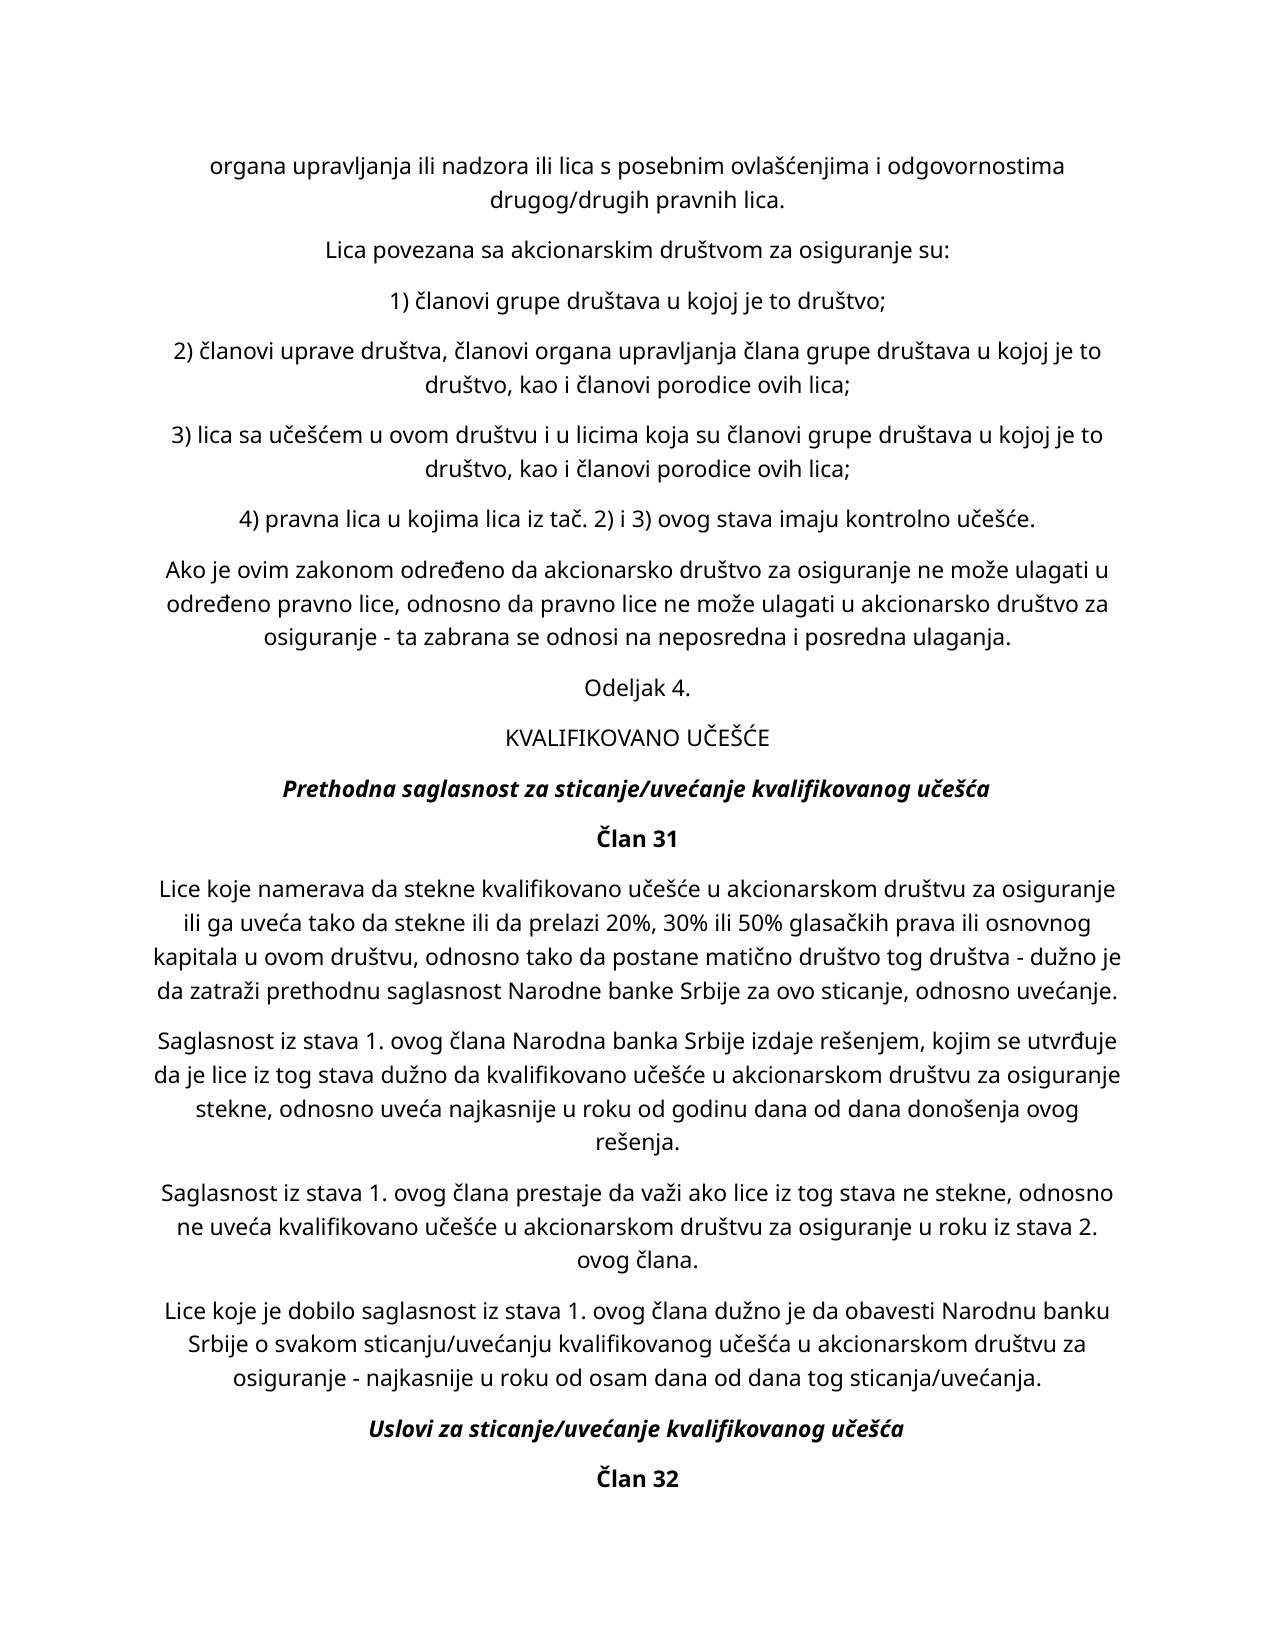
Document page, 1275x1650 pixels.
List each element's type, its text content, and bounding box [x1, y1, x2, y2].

text 1) članovi grupe društava u kojoj je to društvo; [150, 284, 1125, 316]
text 2) članovi uprave društva, članovi organa upravljanja člana grupe društava u kojoj je to društvo, kao i članovi porodice ovih lica; [150, 335, 1125, 400]
text Uslovi za sticanje/uvećanje kvalifikovanog učešća [150, 1412, 1125, 1444]
text Lica povezana sa akcionarskim društvom za osiguranje su: [150, 234, 1125, 265]
text Lice koje je dobilo saglasnost iz stava 1. ovog člana dužno je da obavesti Narodnu banku Srbije o svakom sticanju/uvećanju kvalifikovanog učešća u akcionarskom društvu za osiguranje - najkasnije u roku od osam dana od dana tog sticanja/uvećanja. [150, 1294, 1125, 1393]
text Lice koje namerava da stekne kvalifikovano učešće u akcionarskom društvu za osiguranje ili ga uveća tako da stekne ili da prelazi 20%, 30% ili 50% glasačkih prava ili osnovnog kapitala u ovom društvu, odnosno tako da postane matično društvo tog društva - dužno je da zatraži prethodnu saglasnost Narodne banke Srbije za ovo sticanje, odnosno uvećanje. [150, 873, 1125, 1006]
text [150, 150, 1125, 215]
text 4) pravna lica u kojima lica iz tač. 2) i 3) ovog stava imaju kontrolno učešće. [150, 503, 1125, 534]
text Član 31 [150, 823, 1125, 854]
text Saglasnost iz stava 1. ovog člana prestaje da važi ako lice iz tog stava ne stekne, odnosno ne uveća kvalifikovano učešće u akcionarskom društvu za osiguranje u roku iz stava 2. ovog člana. [150, 1177, 1125, 1275]
text Prethodna saglasnost za sticanje/uvećanje kvalifikovanog učešća [150, 772, 1125, 804]
text KVALIFIKOVANO UČEŠĆE [150, 722, 1125, 753]
text Odeljak 4. [150, 672, 1125, 703]
text Član 32 [150, 1463, 1125, 1494]
text 3) lica sa učešćem u ovom društvu i u licima koja su članovi grupe društava u kojoj je to društvo, kao i članovi porodice ovih lica; [150, 419, 1125, 484]
text Ako je ovim zakonom određeno da akcionarsko društvo za osiguranje ne može ulagati u određeno pravno lice, odnosno da pravno lice ne može ulagati u akcionarsko društvo za osiguranje - ta zabrana se odnosi na neposredna i posredna ulaganja. [150, 554, 1125, 652]
text Saglasnost iz stava 1. ovog člana Narodna banka Srbije izdaje rešenjem, kojim se utvrđuje da je lice iz tog stava dužno da kvalifikovano učešće u akcionarskom društvu za osiguranje stekne, odnosno uveća najkasnije u roku od godinu dana od dana donošenja ovog rešenja. [150, 1025, 1125, 1157]
